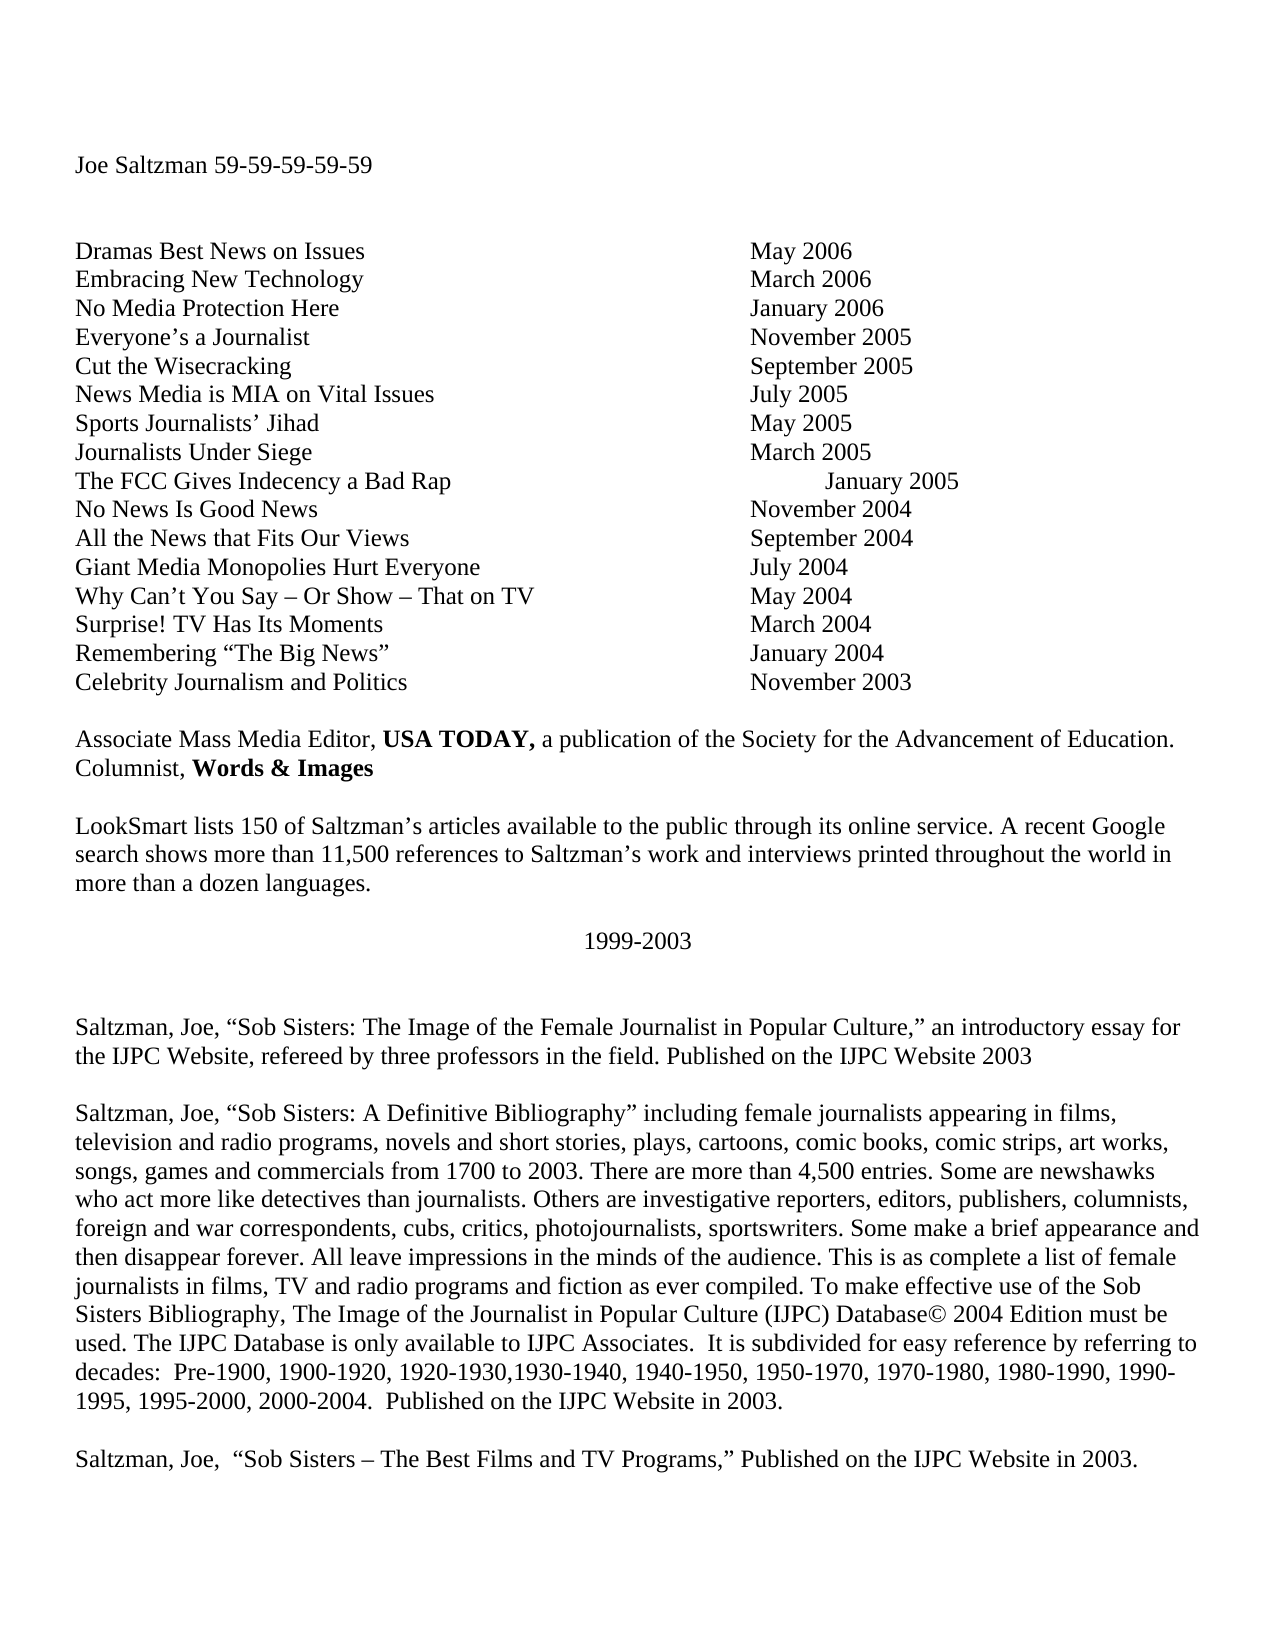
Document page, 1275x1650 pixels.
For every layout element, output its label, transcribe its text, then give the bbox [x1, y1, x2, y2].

text Remembering “The Big News” January 2004 [75, 638, 1200, 667]
text No News Is Good News November 2004 [75, 494, 1200, 523]
text Giant Media Monopolies Hurt Everyone July 2004 [75, 552, 1200, 581]
text Saltzman, Joe, “Sob Sisters: The Image of the Female Journalist in Popular Culture,” an introductory essay for the IJPC Website, refereed by three professors in the field. Published on the IJPC Website 2003 [75, 1012, 1200, 1069]
text Why Can’t You Say – Or Show – That on TV May 2004 [75, 581, 1200, 609]
text No Media Protection Here January 2006 [75, 293, 1200, 322]
text Saltzman, Joe, “Sob Sisters: A Definitive Bibliography” including female journalists appearing in films, television and radio programs, novels and short stories, plays, cartoons, comic books, comic strips, art works, songs, games and commercials from 1700 to 2003. There are more than 4,500 entries. Some are newshawks who act more like detectives than journalists. Others are investigative reporters, editors, publishers, columnists, foreign and war correspondents, cubs, critics, photojournalists, sportswriters. Some make a brief appearance and then disappear forever. All leave impressions in the minds of the audience. This is as complete a list of female journalists in films, TV and radio programs and fiction as ever compiled. To make effective use of the Sob Sisters Bibliography, The Image of the Journalist in Popular Culture (IJPC) Database© 2004 Edition must be used. The IJPC Database is only available to IJPC Associates. It is subdivided for easy reference by referring to decades: Pre-1900, 1900-1920, 1920-1930,1930-1940, 1940-1950, 1950-1970, 1970-1980, 1980-1990, 1990-1995, 1995-2000, 2000-2004. Published on the IJPC Website in 2003. [75, 1098, 1200, 1414]
text The FCC Gives Indecency a Bad Rap January 2005 [75, 466, 1200, 494]
text Celebrity Journalism and Politics November 2003 [75, 667, 1200, 696]
text All the News that Fits Our Views September 2004 [75, 523, 1200, 552]
text Everyone’s a Journalist November 2005 [75, 322, 1200, 351]
text Dramas Best News on Issues May 2006 [75, 236, 1200, 264]
text Associate Mass Media Editor, USA TODAY, a publication of the Society for the Advancement of Education. Columnist, Words & Images [75, 724, 1200, 782]
text Sports Journalists’ Jihad May 2005 [75, 408, 1200, 437]
text Embracing New Technology March 2006 [75, 264, 1200, 293]
text News Media is MIA on Vital Issues July 2005 [75, 379, 1200, 408]
text 1999-2003 [75, 926, 1200, 954]
text Saltzman, Joe, “Sob Sisters – The Best Films and TV Programs,” Published on the IJPC Website in 2003. [75, 1444, 1200, 1472]
text Journalists Under Siege March 2005 [75, 437, 1200, 466]
text Cut the Wisecracking September 2005 [75, 351, 1200, 379]
text Surprise! TV Has Its Moments March 2004 [75, 609, 1200, 638]
text LookSmart lists 150 of Saltzman’s articles available to the public through its online service. A recent Google search shows more than 11,500 references to Saltzman’s work and interviews printed throughout the world in more than a dozen languages. [75, 811, 1200, 897]
